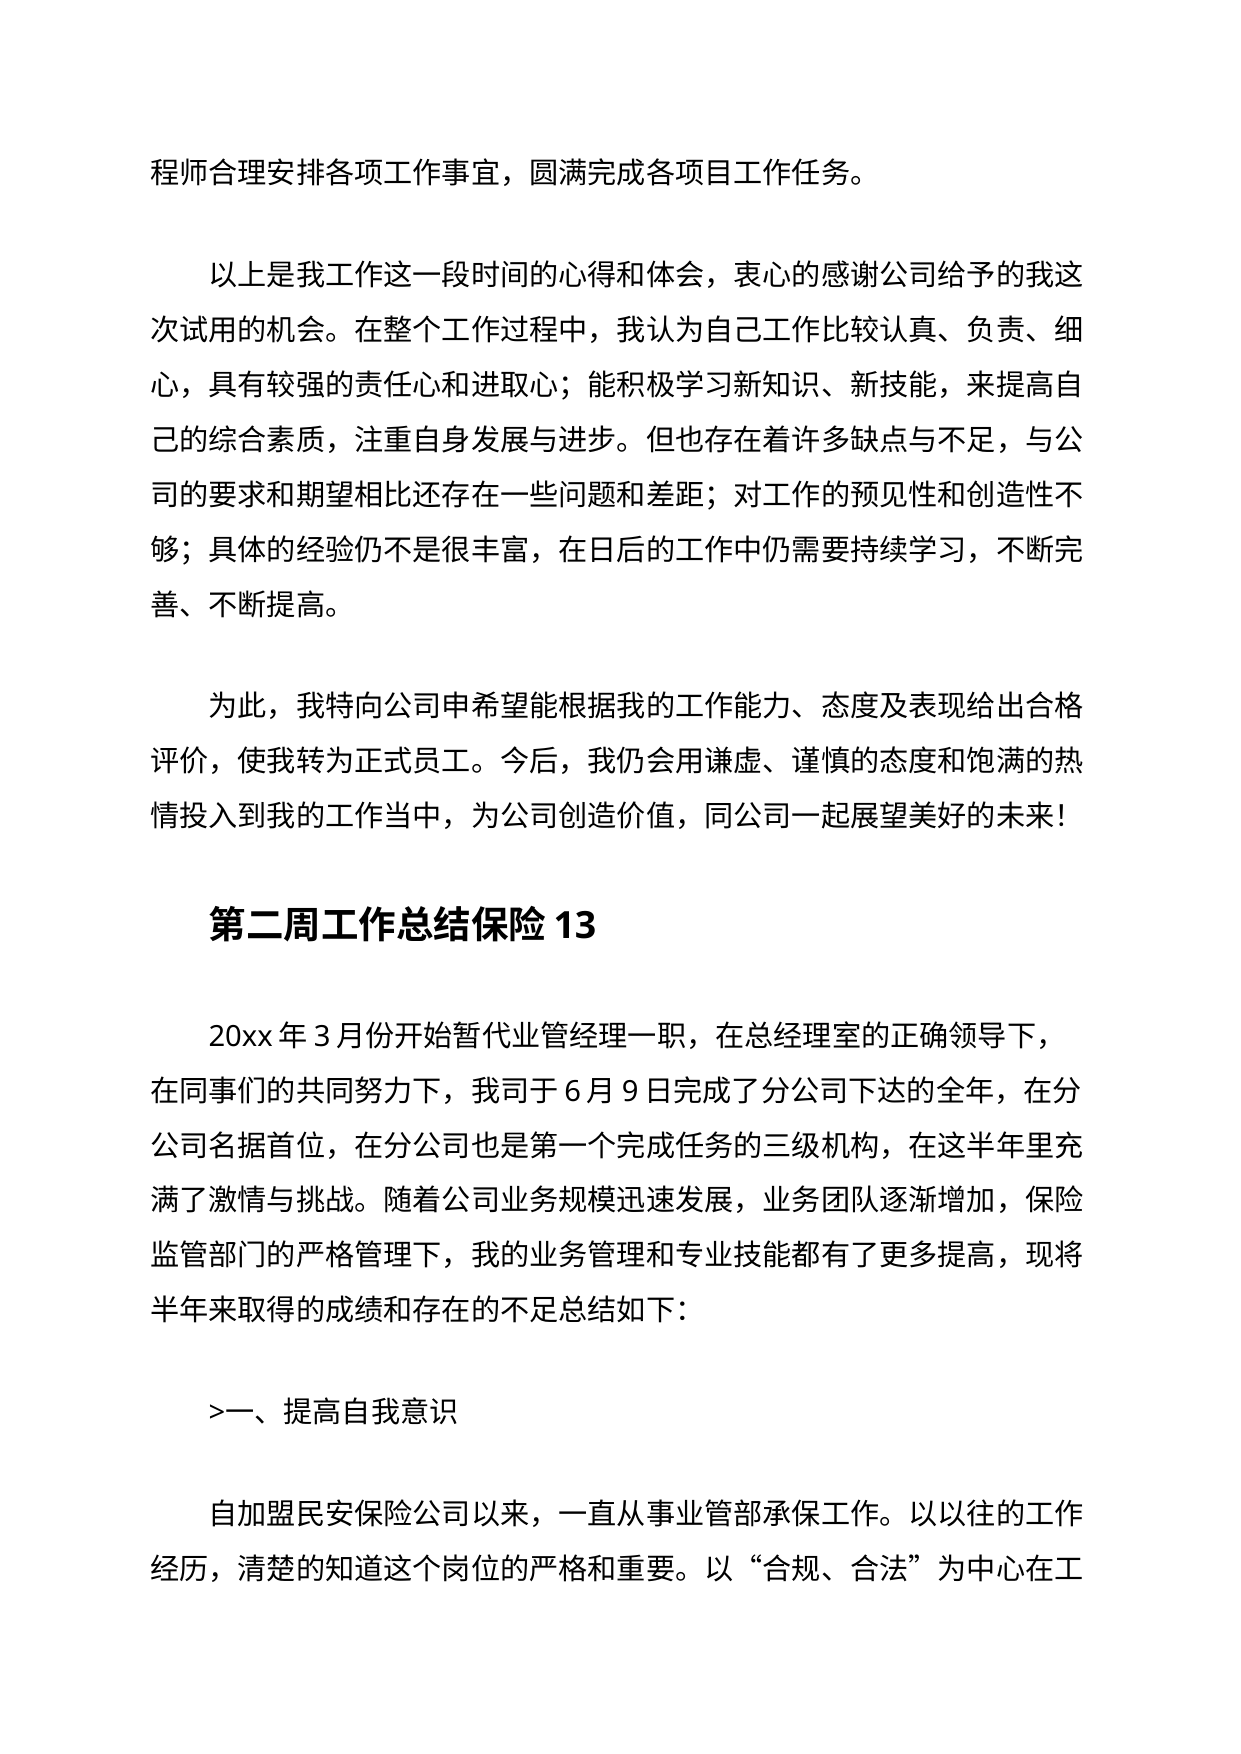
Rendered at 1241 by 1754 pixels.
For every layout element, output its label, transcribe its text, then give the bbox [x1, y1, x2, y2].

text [150, 150, 1090, 192]
text 20xx年3月份开始暂代业管经理一职，在总经理室的正确领导下，在同事们的共同努力下，我司于6月9日完成了分公司下达的全年，在分公司名据首位，在分公司也是第一个完成任务的三级机构，在这半年里充满了激情与挑战。随着公司业务规模迅速发展，业务团队逐渐增加，保险监管部门的严格管理下，我的业务管理和专业技能都有了更多提高，现将半年来取得的成绩和存在的不足总结如下： [150, 1012, 1090, 1329]
text 第二周工作总结保险13 [150, 894, 1090, 949]
text 为此，我特向公司申希望能根据我的工作能力、态度及表现给出合格评价，使我转为正式员工。今后，我仍会用谦虚、谨慎的态度和饱满的热情投入到我的工作当中，为公司创造价值，同公司一起展望美好的未来！ [150, 683, 1090, 835]
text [150, 1491, 1090, 1588]
text 以上是我工作这一段时间的心得和体会，衷心的感谢公司给予的我这次试用的机会。在整个工作过程中，我认为自己工作比较认真、负责、细心，具有较强的责任心和进取心；能积极学习新知识、新技能，来提高自己的综合素质，注重自身发展与进步。但也存在着许多缺点与不足，与公司的要求和期望相比还存在一些问题和差距；对工作的预见性和创造性不够；具体的经验仍不是很丰富，在日后的工作中仍需要持续学习，不断完善、不断提高。 [150, 252, 1090, 623]
text >一、提高自我意识 [150, 1388, 1090, 1431]
